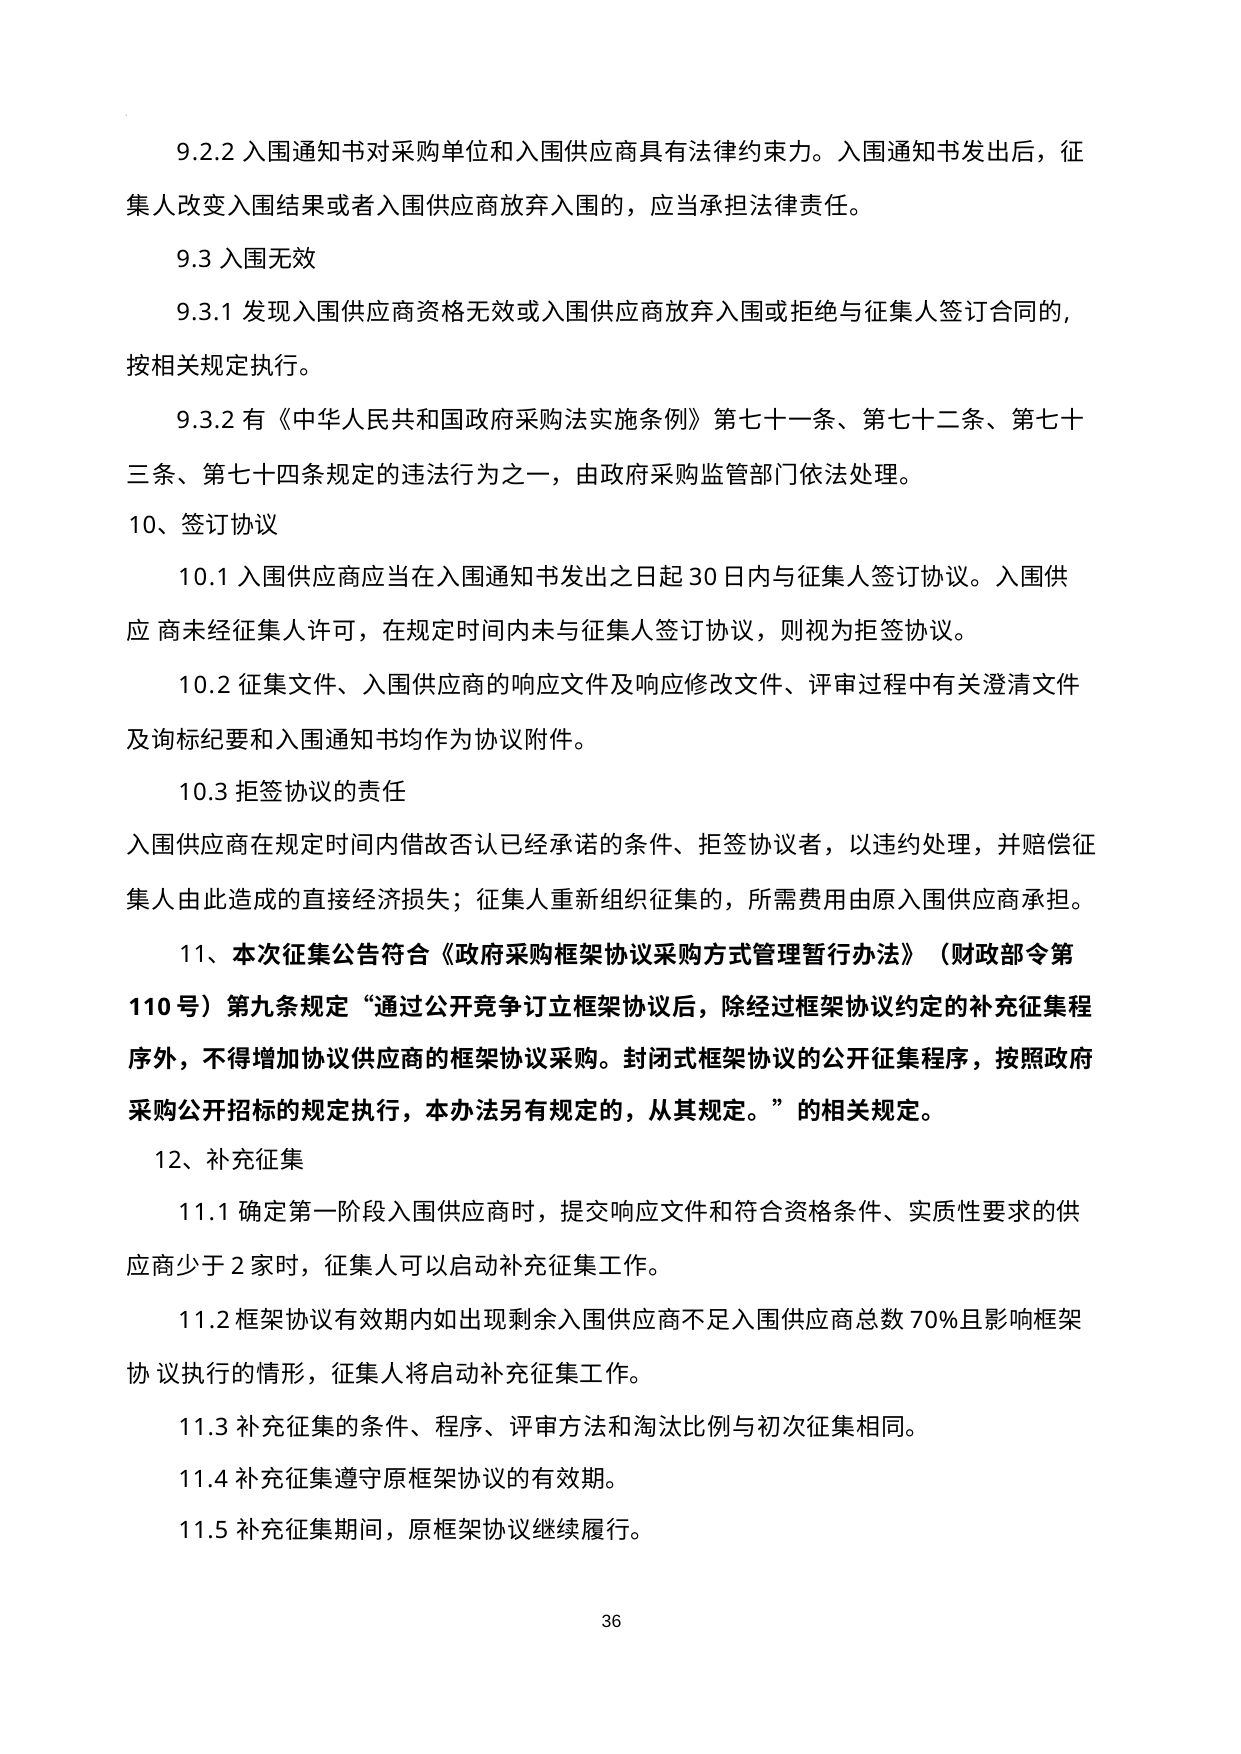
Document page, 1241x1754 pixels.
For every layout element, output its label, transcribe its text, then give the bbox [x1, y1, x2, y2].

text 10.2 征集文件、入围供应商的响应文件及响应修改文件、评审过程中有关澄清文件 及询标纪要和入围通知书均作为协议附件。 [126, 666, 1088, 755]
text 10、签订协议 [128, 509, 1097, 541]
text 11.5 补充征集期间，原框架协议继续履行。 [178, 1513, 1097, 1545]
text 9.3 入围无效 [176, 241, 1097, 274]
text 10.3 拒签协议的责任 [178, 774, 1097, 807]
text 11.4 补充征集遵守原框架协议的有效期。 [178, 1461, 1097, 1493]
text 11.2框架协议有效期内如出现剩余入围供应商不足入围供应商总数70%且影响框架协 议执行的情形，征集人将启动补充征集工作。 [126, 1301, 1088, 1390]
text 11.1 确定第一阶段入围供应商时，提交响应文件和符合资格条件、实质性要求的供 应商少于2家时，征集人可以启动补充征集工作。 [126, 1192, 1088, 1281]
text 11.3 补充征集的条件、程序、评审方法和淘汰比例与初次征集相同。 [178, 1409, 1097, 1442]
text 12、补充征集 [128, 1144, 1097, 1176]
text 11、本次征集公告符合《政府采购框架协议采购方式管理暂行办法》（财政部令第110号）第九条规定“通过公开竞争订立框架协议后，除经过框架协议约定的补充征集程序外，不得增加协议供应商的框架协议采购。封闭式框架协议的公开征集程序，按照政府采购公开招标的规定执行，本办法另有规定的，从其规定。”的相关规定。 [128, 934, 1097, 1126]
text 9.3.2 有《中华人民共和国政府采购法实施条例》第七十一条、第七十二条、第七十 三条、第七十四条规定的违法行为之一，由政府采购监管部门依法处理。 [126, 401, 1097, 490]
text 入围供应商在规定时间内借故否认已经承诺的条件、拒签协议者，以违约处理，并赔偿征 集人由此造成的直接经济损失；征集人重新组织征集的，所需费用由原入围供应商承担。 [126, 826, 1097, 915]
text 10.1 入围供应商应当在入围通知书发出之日起30日内与征集人签订协议。入围供应 商未经征集人许可，在规定时间内未与征集人签订协议，则视为拒签协议。 [127, 558, 1088, 647]
text 9.2.2 入围通知书对采购单位和入围供应商具有法律约束力。入围通知书发出后，征 集人改变入围结果或者入围供应商放弃入围的，应当承担法律责任。 [126, 133, 1097, 222]
text 9.3.1 发现入围供应商资格无效或入围供应商放弃入围或拒绝与征集人签订合同的, 按相关规定执行。 [126, 293, 1088, 382]
